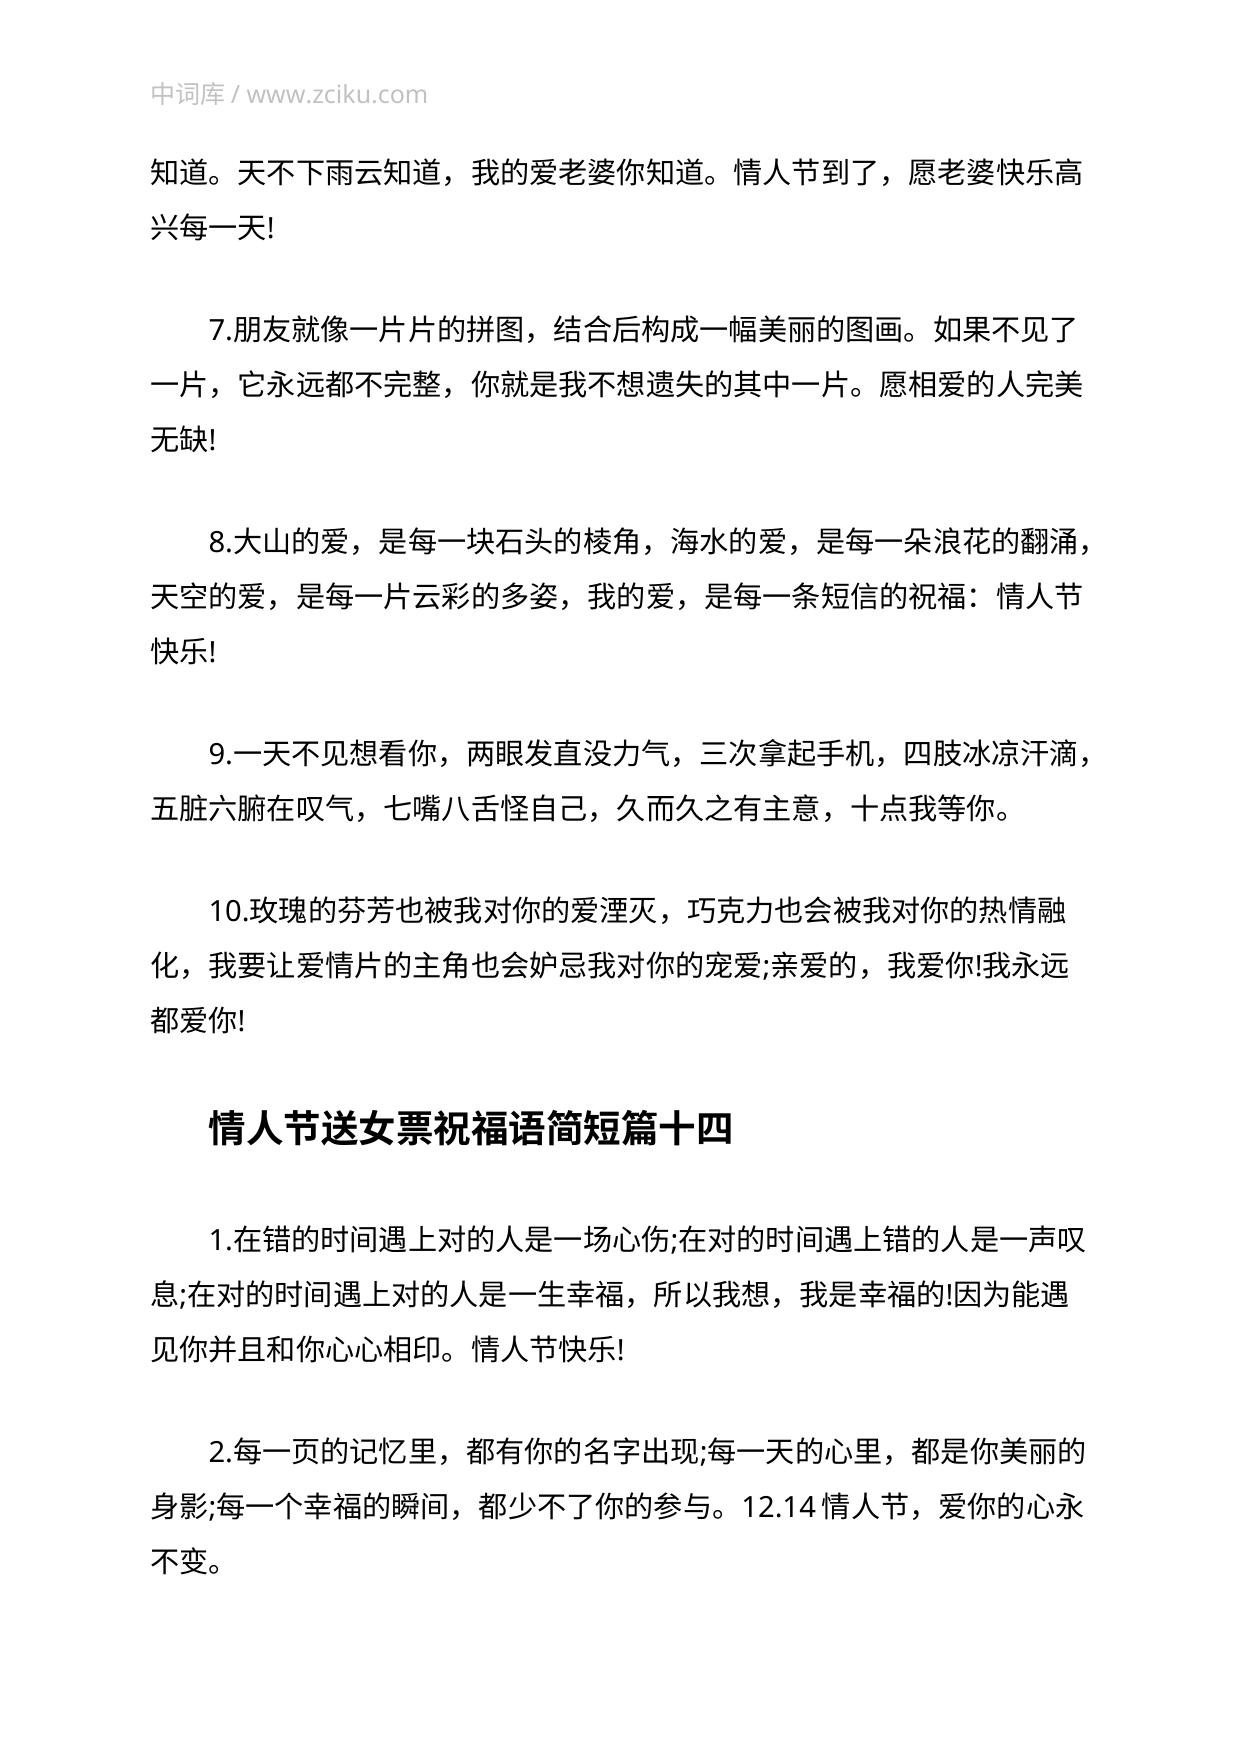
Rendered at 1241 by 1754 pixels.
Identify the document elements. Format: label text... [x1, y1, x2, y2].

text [150, 150, 1090, 247]
text 8.大山的爱，是每一块石头的棱角，海水的爱，是每一朵浪花的翻涌，天空的爱，是每一片云彩的多姿，我的爱，是每一条短信的祝福：情人节快乐! [150, 519, 1090, 671]
text 7.朋友就像一片片的拼图，结合后构成一幅美丽的图画。如果不见了一片，它永远都不完整，你就是我不想遗失的其中一片。愿相爱的人完美无缺! [150, 307, 1090, 459]
text 情人节送女票祝福语简短篇十四 [150, 1099, 1090, 1154]
text 10.玫瑰的芬芳也被我对你的爱湮灭，巧克力也会被我对你的热情融化，我要让爱情片的主角也会妒忌我对你的宠爱;亲爱的，我爱你!我永远都爱你! [150, 887, 1090, 1040]
text 1.在错的时间遇上对的人是一场心伤;在对的时间遇上错的人是一声叹息;在对的时间遇上对的人是一生幸福，所以我想，我是幸福的!因为能遇见你并且和你心心相印。情人节快乐! [150, 1217, 1090, 1369]
text 2.每一页的记忆里，都有你的名字出现;每一天的心里，都是你美丽的身影;每一个幸福的瞬间，都少不了你的参与。12.14情人节，爱你的心永不变。 [150, 1429, 1090, 1581]
text 9.一天不见想看你，两眼发直没力气，三次拿起手机，四肢冰凉汗滴，五脏六腑在叹气，七嘴八舌怪自己，久而久之有主意，十点我等你。 [150, 731, 1090, 828]
